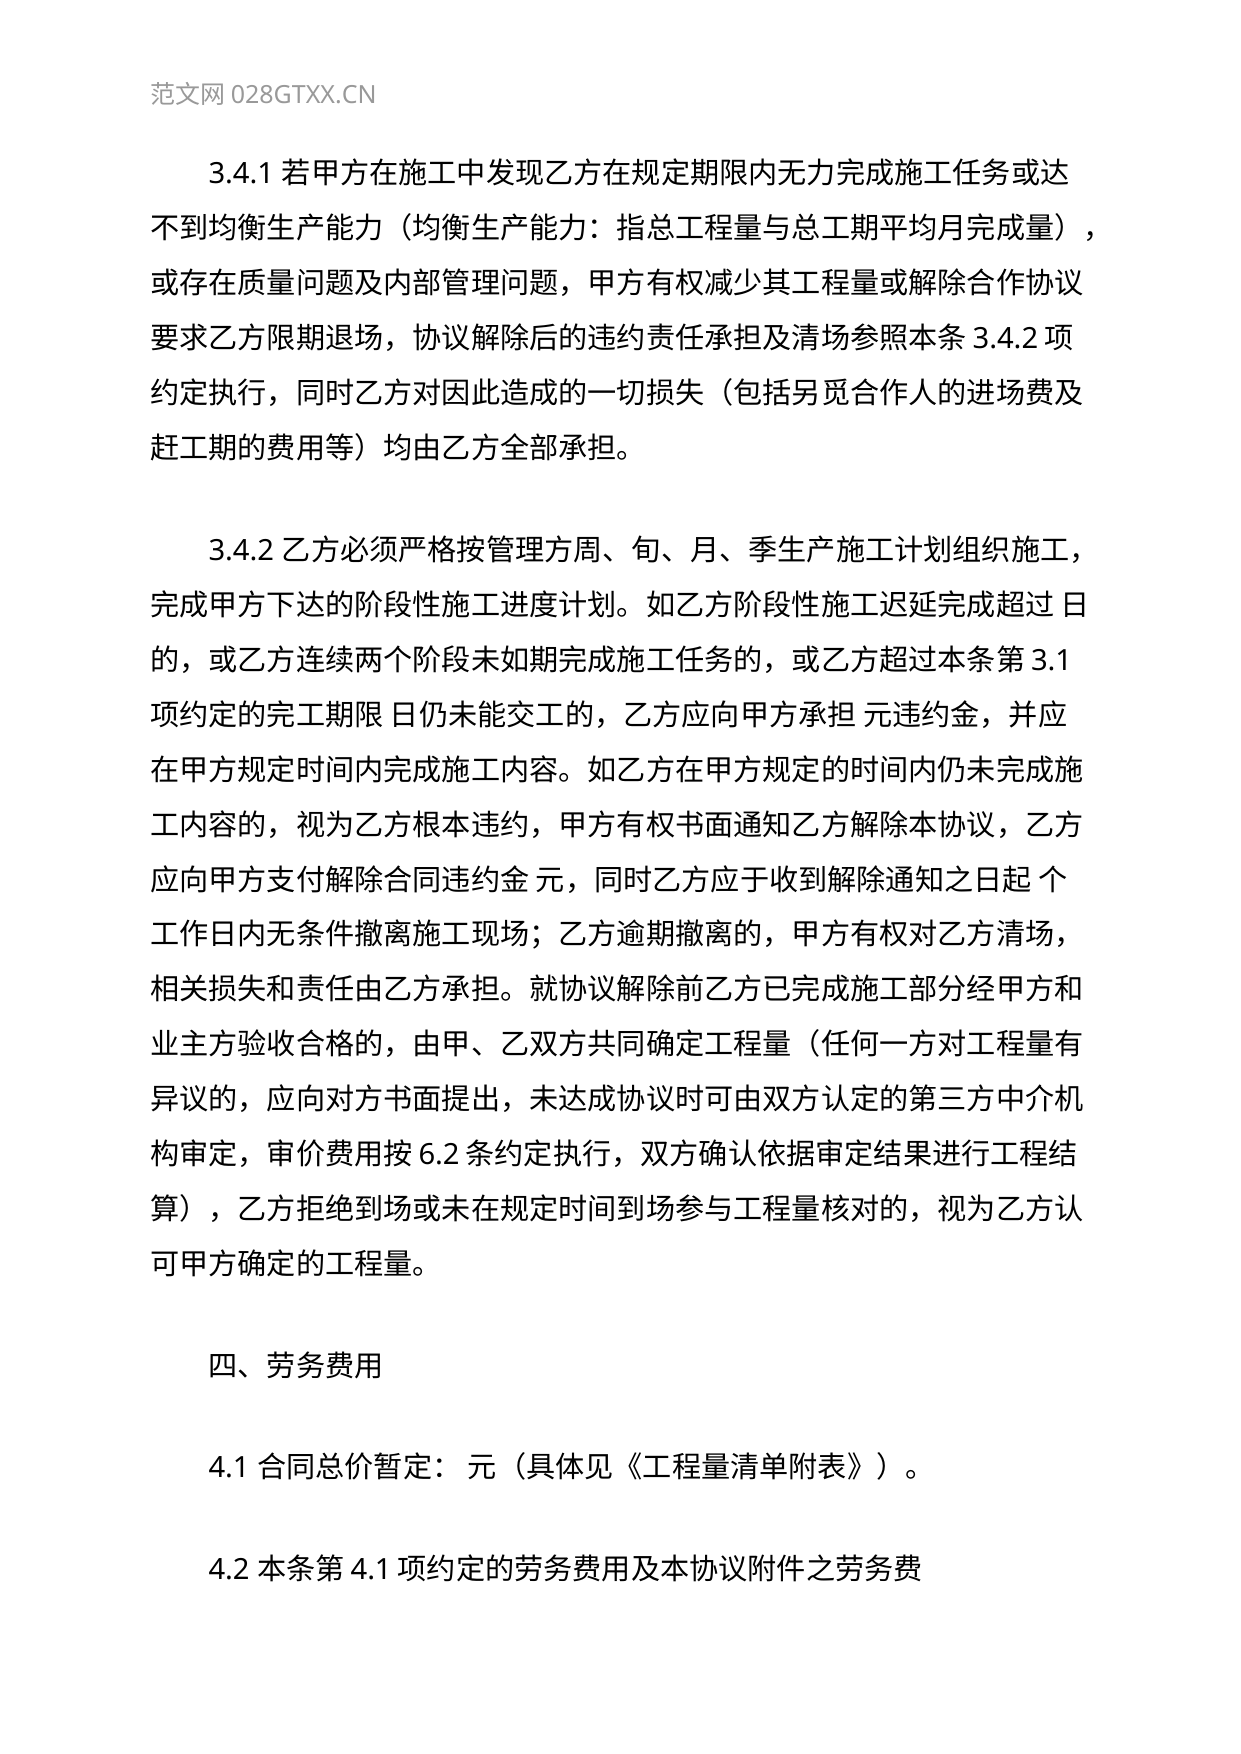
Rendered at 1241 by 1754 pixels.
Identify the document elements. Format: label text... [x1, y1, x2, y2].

text 3.4.2 乙方必须严格按管理方周、旬、月、季生产施工计划组织施工，完成甲方下达的阶段性施工进度计划。如乙方阶段性施工迟延完成超过 日的，或乙方连续两个阶段未如期完成施工任务的，或乙方超过本条第3.1项约定的完工期限 日仍未能交工的，乙方应向甲方承担 元违约金，并应在甲方规定时间内完成施工内容。如乙方在甲方规定的时间内仍未完成施工内容的，视为乙方根本违约，甲方有权书面通知乙方解除本协议，乙方应向甲方支付解除合同违约金 元，同时乙方应于收到解除通知之日起 个工作日内无条件撤离施工现场；乙方逾期撤离的，甲方有权对乙方清场，相关损失和责任由乙方承担。就协议解除前乙方已完成施工部分经甲方和业主方验收合格的，由甲、乙双方共同确定工程量（任何一方对工程量有异议的，应向对方书面提出，未达成协议时可由双方认定的第三方中介机构审定，审价费用按6.2条约定执行，双方确认依据审定结果进行工程结算），乙方拒绝到场或未在规定时间到场参与工程量核对的，视为乙方认可甲方确定的工程量。 [150, 526, 1090, 1283]
text 3.4.1 若甲方在施工中发现乙方在规定期限内无力完成施工任务或达不到均衡生产能力（均衡生产能力：指总工程量与总工期平均月完成量），或存在质量问题及内部管理问题，甲方有权减少其工程量或解除合作协议要求乙方限期退场，协议解除后的违约责任承担及清场参照本条3.4.2项约定执行，同时乙方对因此造成的一切损失（包括另觅合作人的进场费及赶工期的费用等）均由乙方全部承担。 [150, 150, 1090, 467]
text 4.2 本条第4.1项约定的劳务费用及本协议附件之劳务费 [150, 1546, 1090, 1588]
text 4.1 合同总价暂定： 元（具体见《工程量清单附表》）。 [150, 1444, 1090, 1486]
text 四、劳务费用 [150, 1342, 1090, 1384]
